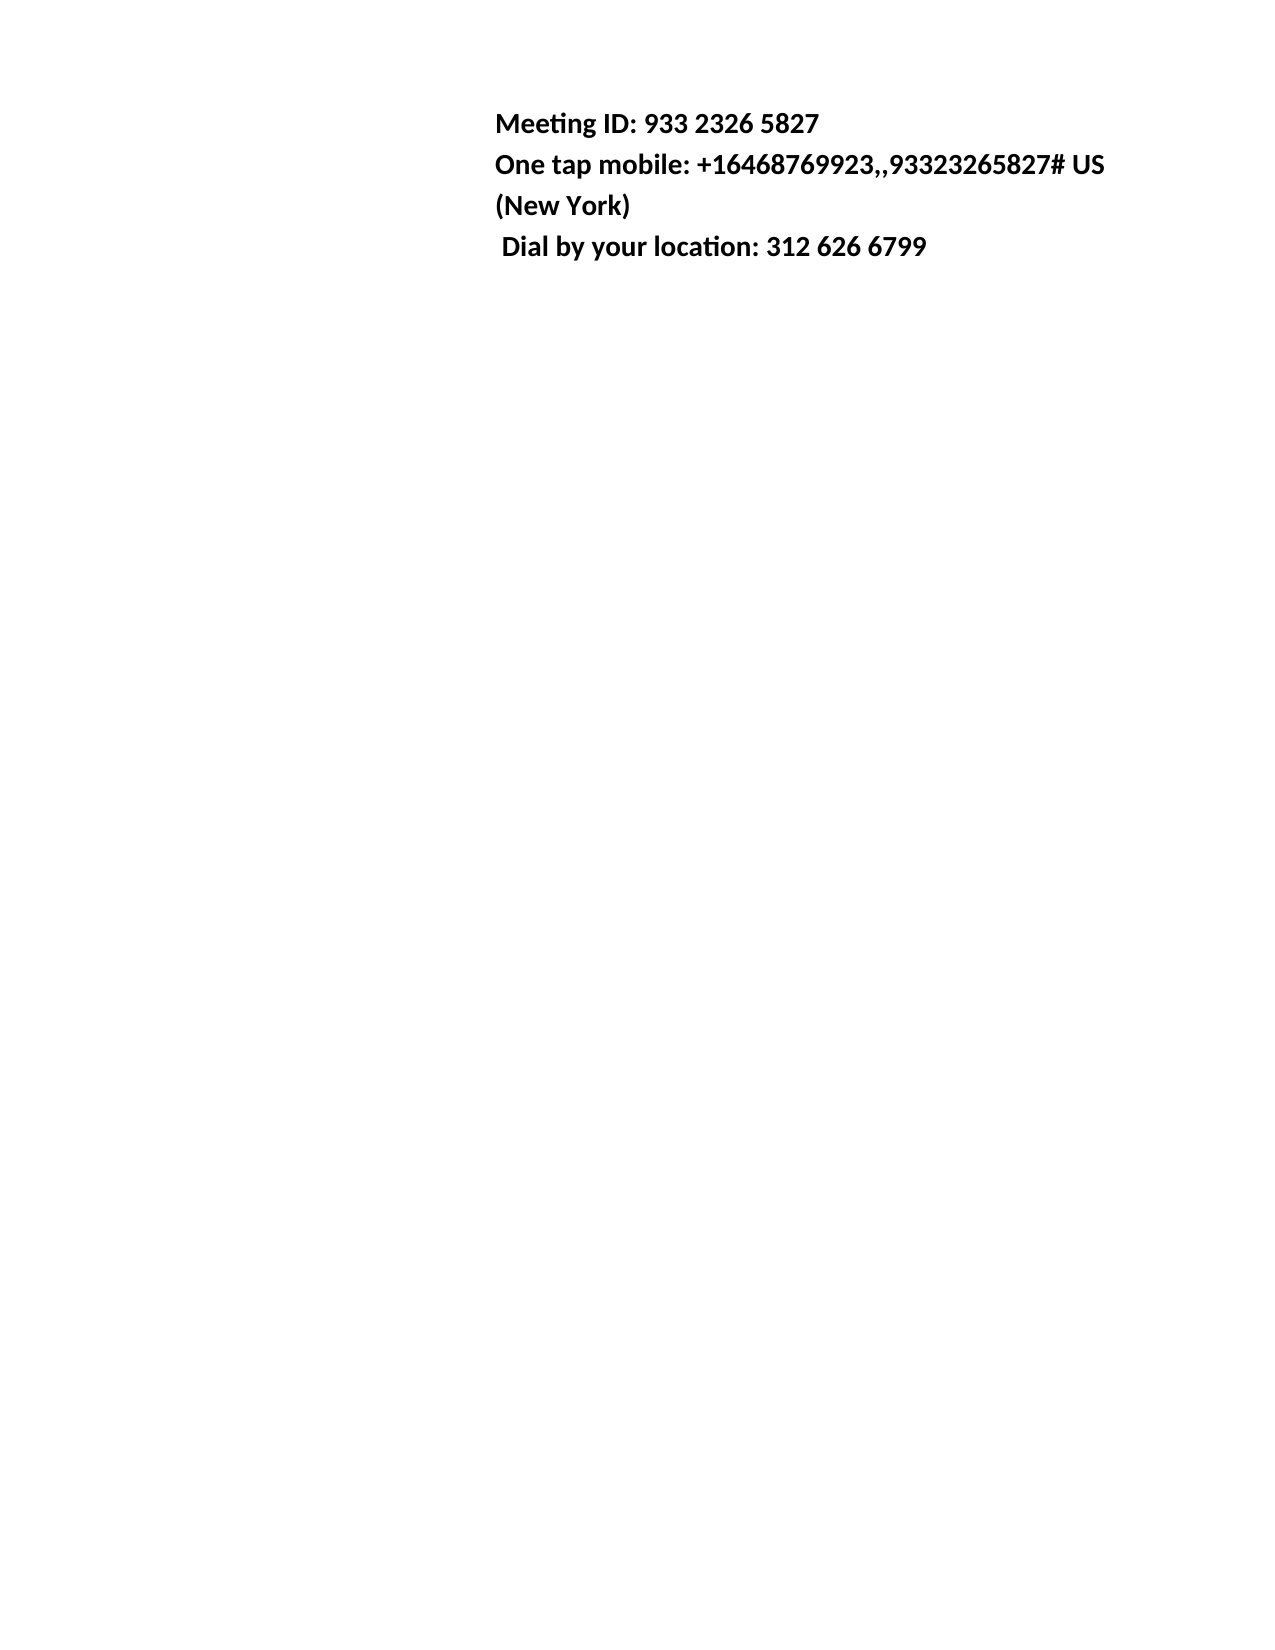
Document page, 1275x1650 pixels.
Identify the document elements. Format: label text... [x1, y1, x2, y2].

text One tap mobile: +16468769923,,93323265827# US (New York) [495, 146, 1170, 222]
text Dial by your location: 312 626 6799 [420, 228, 1170, 263]
text Meeting ID: 933 2326 5827 [420, 105, 1170, 141]
